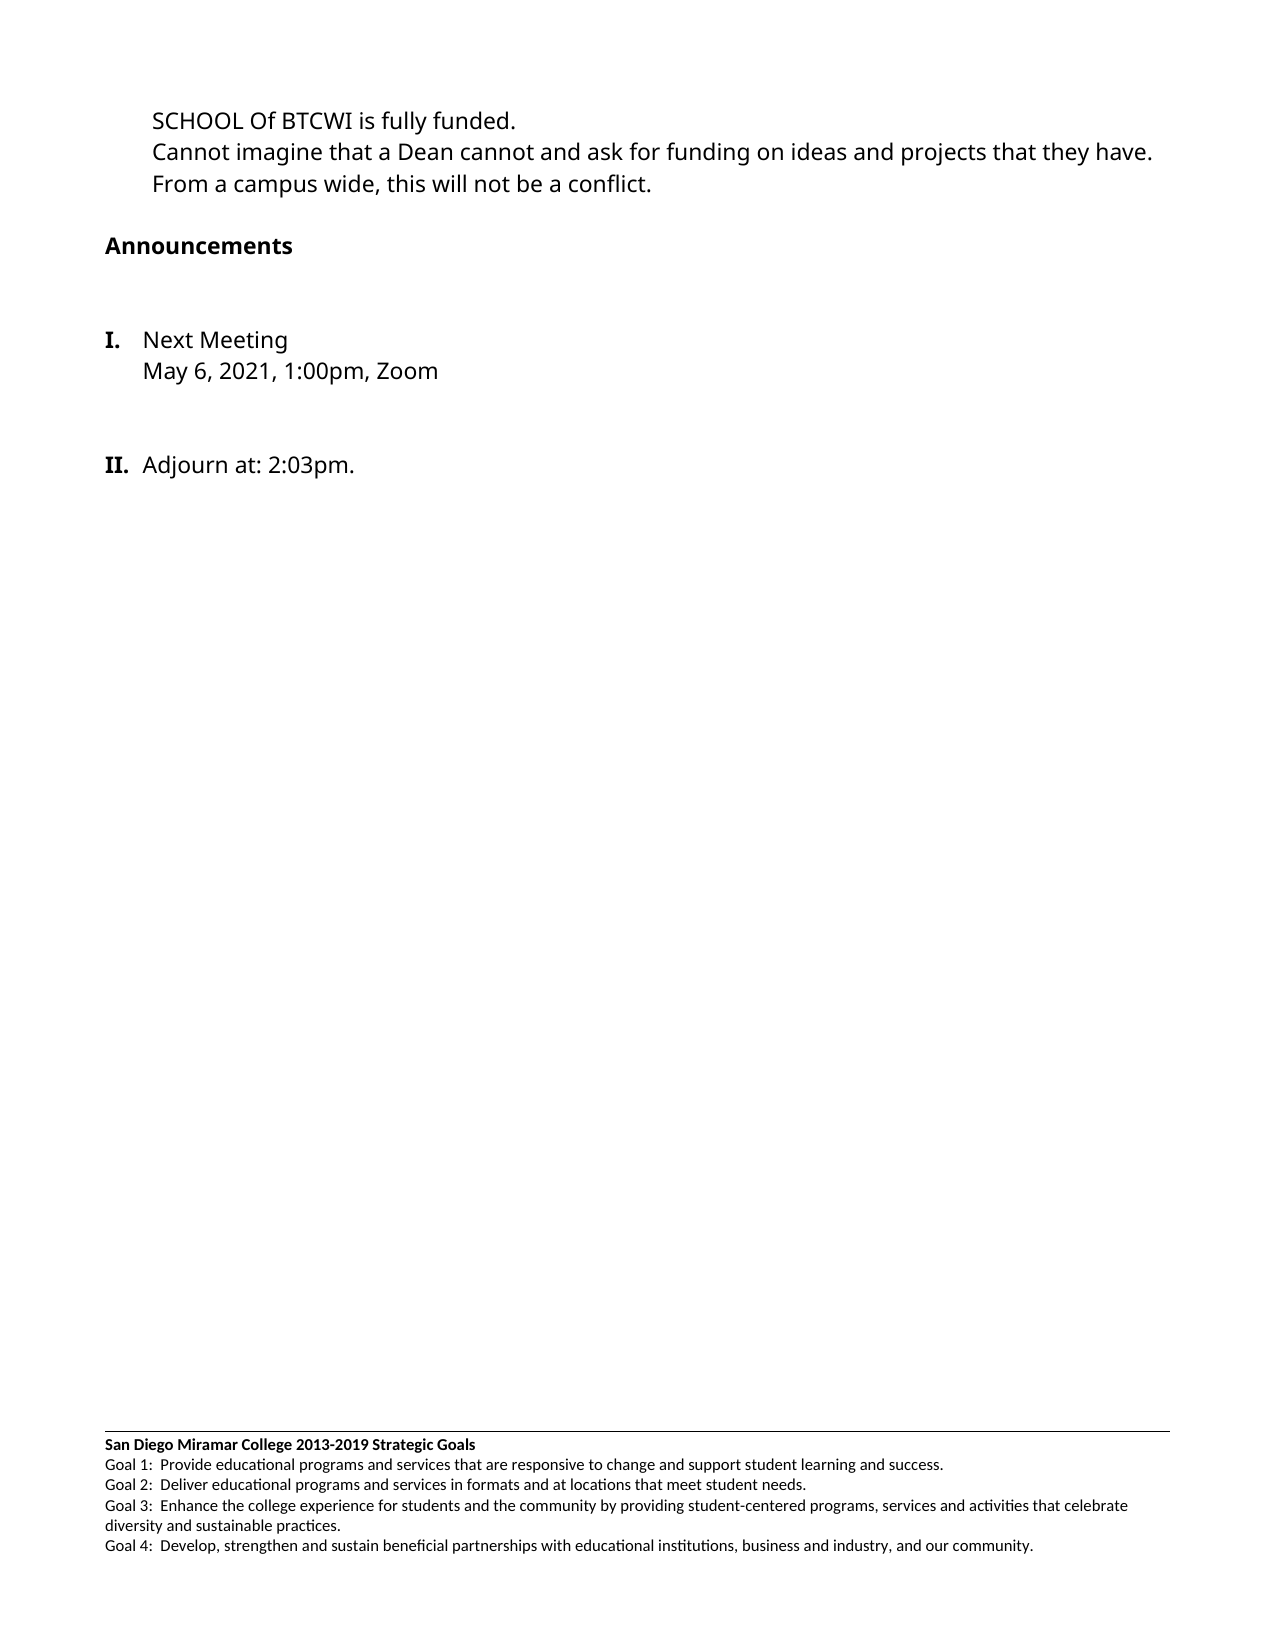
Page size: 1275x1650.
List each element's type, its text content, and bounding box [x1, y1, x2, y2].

list Adjourn at: 2:03pm. [105, 449, 1170, 480]
list Next Meeting [105, 324, 1170, 355]
text SCHOOL Of BTCWI is fully funded. [152, 105, 1170, 136]
text May 6, 2021, 1:00pm, Zoom [105, 355, 1170, 386]
text Announcements [105, 230, 1170, 261]
text From a campus wide, this will not be a conflict. [152, 167, 1170, 199]
text Cannot imagine that a Dean cannot and ask for funding on ideas and projects that they have. [152, 136, 1170, 167]
